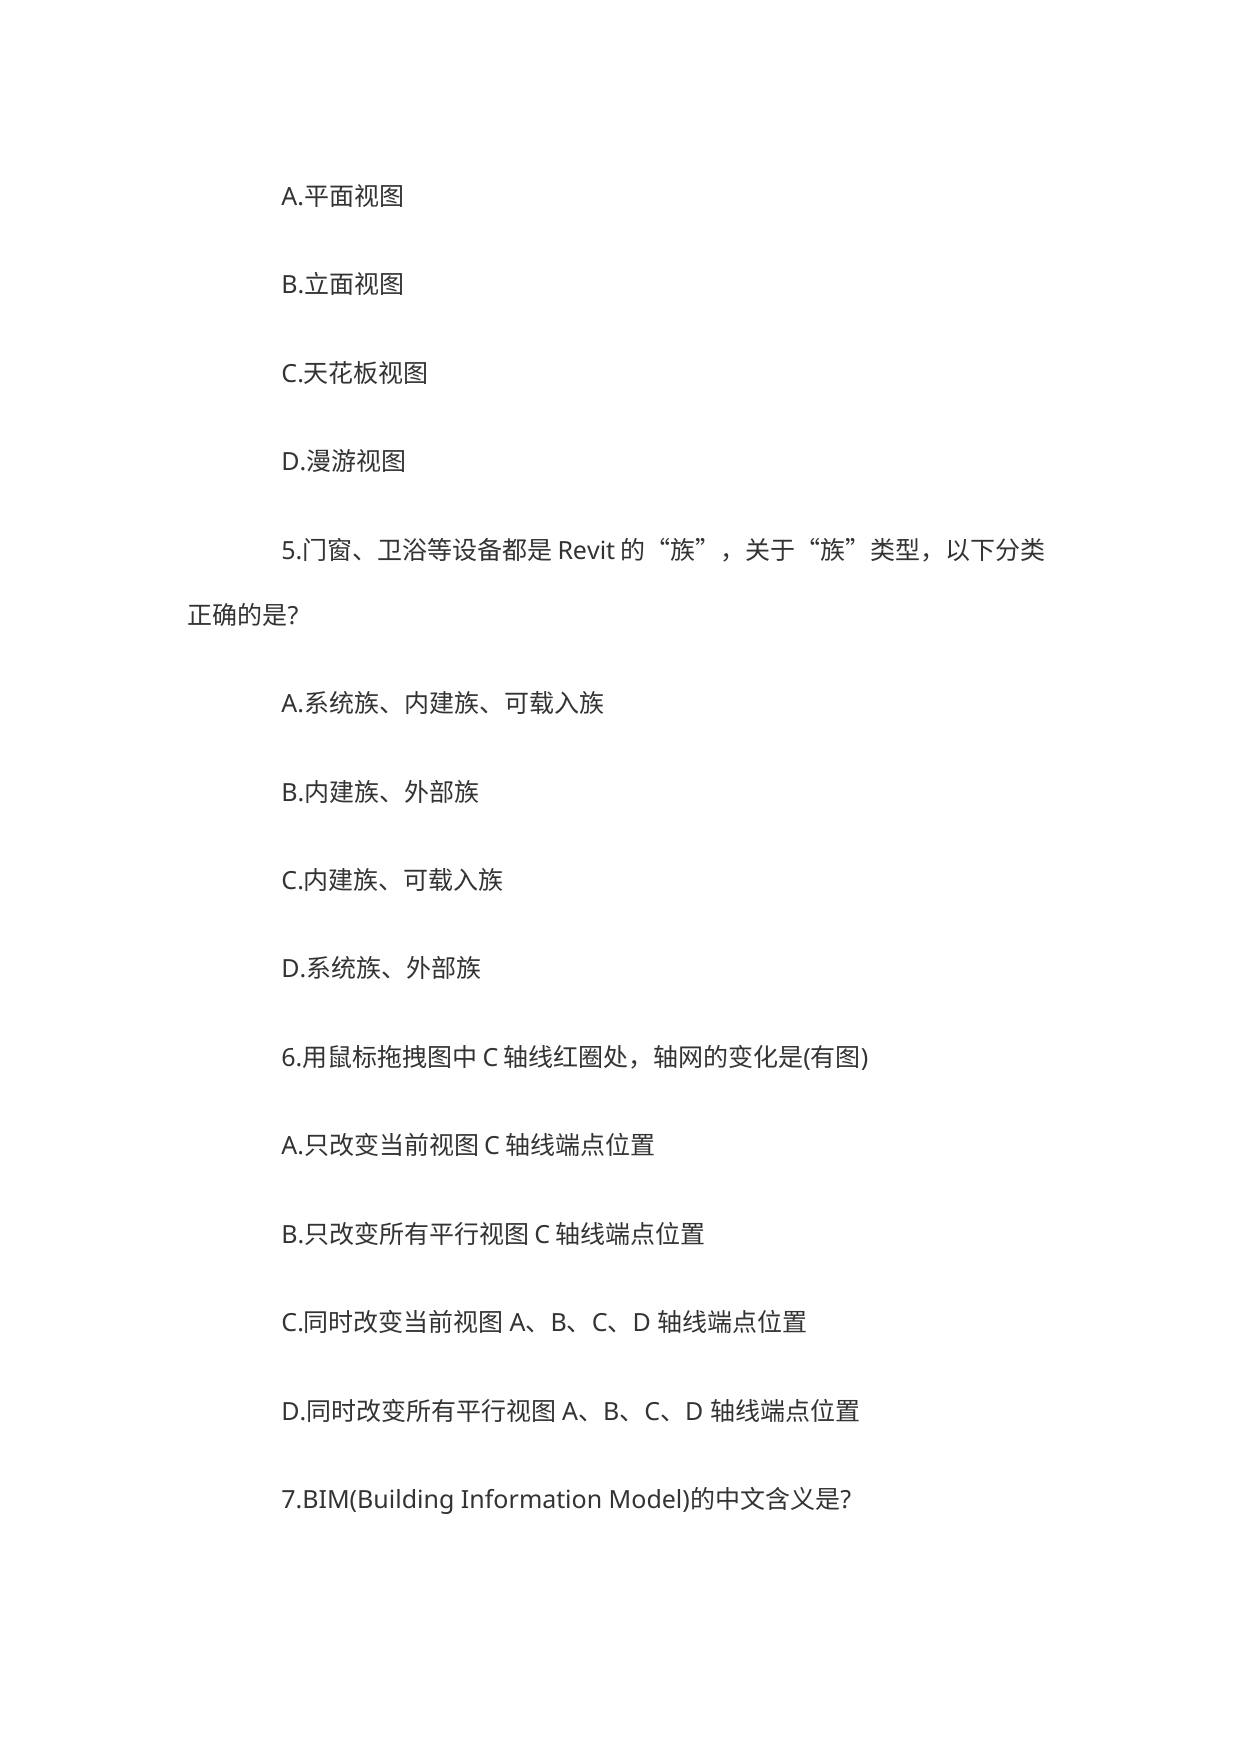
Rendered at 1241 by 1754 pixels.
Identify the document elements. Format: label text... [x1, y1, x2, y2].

text B.只改变所有平行视图C轴线端点位置 [187, 1200, 1053, 1265]
text B.立面视图 [187, 250, 1053, 315]
text 6.用鼠标拖拽图中C轴线红圈处，轴网的变化是(有图) [187, 1023, 1053, 1088]
text A.系统族、内建族、可载入族 [187, 669, 1053, 734]
text C.内建族、可载入族 [187, 846, 1053, 911]
text 5.门窗、卫浴等设备都是Revit的“族”，关于“族”类型，以下分类正确的是? [187, 516, 1053, 646]
text D.同时改变所有平行视图 A、B、C、D 轴线端点位置 [187, 1377, 1053, 1442]
text 7.BIM(Building Information Model)的中文含义是? [187, 1465, 1053, 1530]
text A.平面视图 [187, 162, 1053, 227]
text D.系统族、外部族 [187, 934, 1053, 999]
text D.漫游视图 [187, 427, 1053, 492]
text C.同时改变当前视图 A、B、C、D 轴线端点位置 [187, 1288, 1053, 1353]
text A.只改变当前视图C轴线端点位置 [187, 1111, 1053, 1176]
text B.内建族、外部族 [187, 758, 1053, 823]
text C.天花板视图 [187, 339, 1053, 404]
